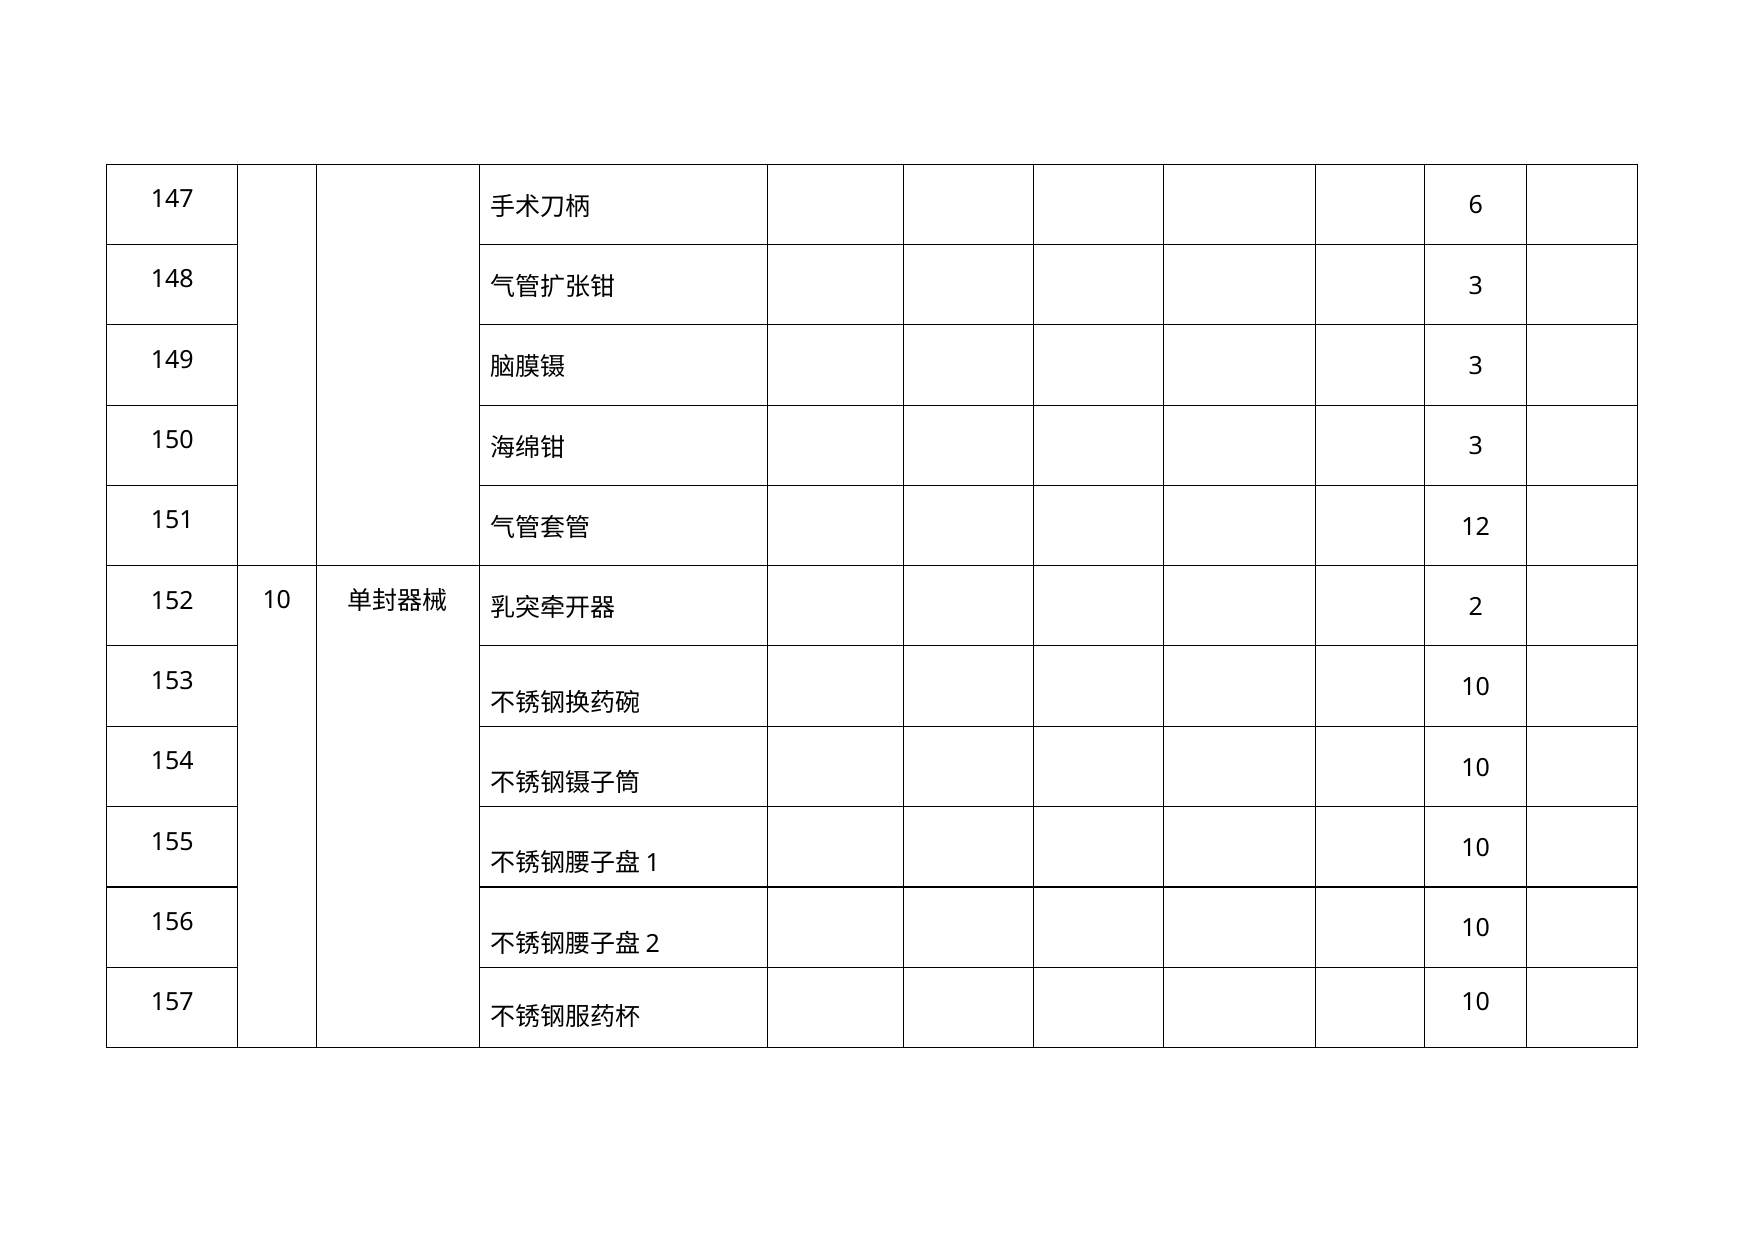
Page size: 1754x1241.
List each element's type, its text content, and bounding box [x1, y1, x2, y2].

table_cell [1034, 566, 1163, 645]
table_cell [1527, 566, 1637, 645]
table_cell [1034, 325, 1163, 404]
table_cell [768, 646, 903, 726]
table_cell [1527, 245, 1637, 324]
table_cell 154 [107, 727, 237, 806]
table_cell [768, 245, 903, 324]
table_cell [904, 165, 1033, 244]
table_cell 147 [107, 165, 237, 244]
table_cell 156 [107, 888, 237, 967]
table_cell [1527, 727, 1637, 806]
table_cell [1164, 807, 1315, 886]
table_cell [1316, 325, 1424, 404]
table_cell 152 [107, 566, 237, 645]
table_cell 148 [107, 245, 237, 324]
table_cell [1527, 807, 1637, 886]
table_cell [904, 406, 1033, 485]
table_cell [904, 727, 1033, 806]
table_cell 3 [1425, 325, 1526, 404]
table_cell 不锈钢镊子筒 [480, 727, 767, 806]
table_cell 不锈钢换药碗 [480, 646, 767, 726]
table_cell [1316, 646, 1424, 726]
table_cell [1316, 807, 1424, 886]
table_cell 10 [1425, 968, 1526, 1047]
table_cell [1316, 566, 1424, 645]
table_cell [1316, 245, 1424, 324]
table_cell [1164, 325, 1315, 404]
table_cell [1164, 646, 1315, 726]
table_cell [1164, 566, 1315, 645]
table_cell 单封器械 [317, 566, 479, 1047]
table_cell 6 [1425, 165, 1526, 244]
table_cell [1164, 486, 1315, 565]
table_cell 手术刀柄 [480, 165, 767, 244]
table_cell [1527, 325, 1637, 404]
table_cell [1034, 245, 1163, 324]
table_cell 149 [107, 325, 237, 404]
table_cell 不锈钢腰子盘2 [480, 888, 767, 967]
table_cell [768, 406, 903, 485]
table_cell [768, 727, 903, 806]
table_cell 153 [107, 646, 237, 726]
table_cell 乳突牵开器 [480, 566, 767, 645]
table_cell 10 [1425, 807, 1526, 886]
table_cell [1164, 727, 1315, 806]
table_cell [768, 566, 903, 645]
table_cell 2 [1425, 566, 1526, 645]
table_cell [1034, 807, 1163, 886]
table_cell 10 [238, 566, 316, 1047]
table_cell [768, 165, 903, 244]
table_cell [1034, 486, 1163, 565]
table_cell [904, 888, 1033, 967]
table_cell [1034, 646, 1163, 726]
table_cell [1527, 406, 1637, 485]
table_cell 不锈钢服药杯 [480, 968, 767, 1047]
table_cell [1164, 888, 1315, 967]
table_cell [904, 646, 1033, 726]
table_cell [904, 566, 1033, 645]
table_cell [768, 888, 903, 967]
table_cell [1527, 888, 1637, 967]
table_cell 10 [1425, 727, 1526, 806]
table_cell [1316, 888, 1424, 967]
table_cell [1164, 968, 1315, 1047]
table_cell [1316, 727, 1424, 806]
table_cell [1527, 968, 1637, 1047]
table_cell 脑膜镊 [480, 325, 767, 404]
table_cell [904, 245, 1033, 324]
table_cell 海绵钳 [480, 406, 767, 485]
table_cell [1164, 406, 1315, 485]
table_cell [768, 807, 903, 886]
table_cell [1316, 406, 1424, 485]
table_cell [904, 968, 1033, 1047]
table_cell [1034, 165, 1163, 244]
table_cell 3 [1425, 406, 1526, 485]
table_cell [1034, 968, 1163, 1047]
table_cell [1164, 165, 1315, 244]
table_cell 10 [1425, 646, 1526, 726]
table_cell [904, 486, 1033, 565]
table_cell [1527, 646, 1637, 726]
table_cell 10 [1425, 888, 1526, 967]
table_cell 气管扩张钳 [480, 245, 767, 324]
table_cell 157 [107, 968, 237, 1047]
table_cell [1527, 486, 1637, 565]
table_cell [904, 325, 1033, 404]
table_cell 气管套管 [480, 486, 767, 565]
table_cell [1034, 727, 1163, 806]
table_cell 不锈钢腰子盘1 [480, 807, 767, 886]
table_cell [768, 968, 903, 1047]
table_cell [1316, 486, 1424, 565]
table_cell 12 [1425, 486, 1526, 565]
table_cell [1034, 888, 1163, 967]
table_cell [1316, 968, 1424, 1047]
table_cell [768, 325, 903, 404]
table_cell [1316, 165, 1424, 244]
table_cell 151 [107, 486, 237, 565]
table_cell [768, 486, 903, 565]
table_cell 3 [1425, 245, 1526, 324]
table_cell 150 [107, 406, 237, 485]
table_cell [1034, 406, 1163, 485]
table_cell [904, 807, 1033, 886]
table_cell [1527, 165, 1637, 244]
table_cell 155 [107, 807, 237, 886]
table_cell [1164, 245, 1315, 324]
